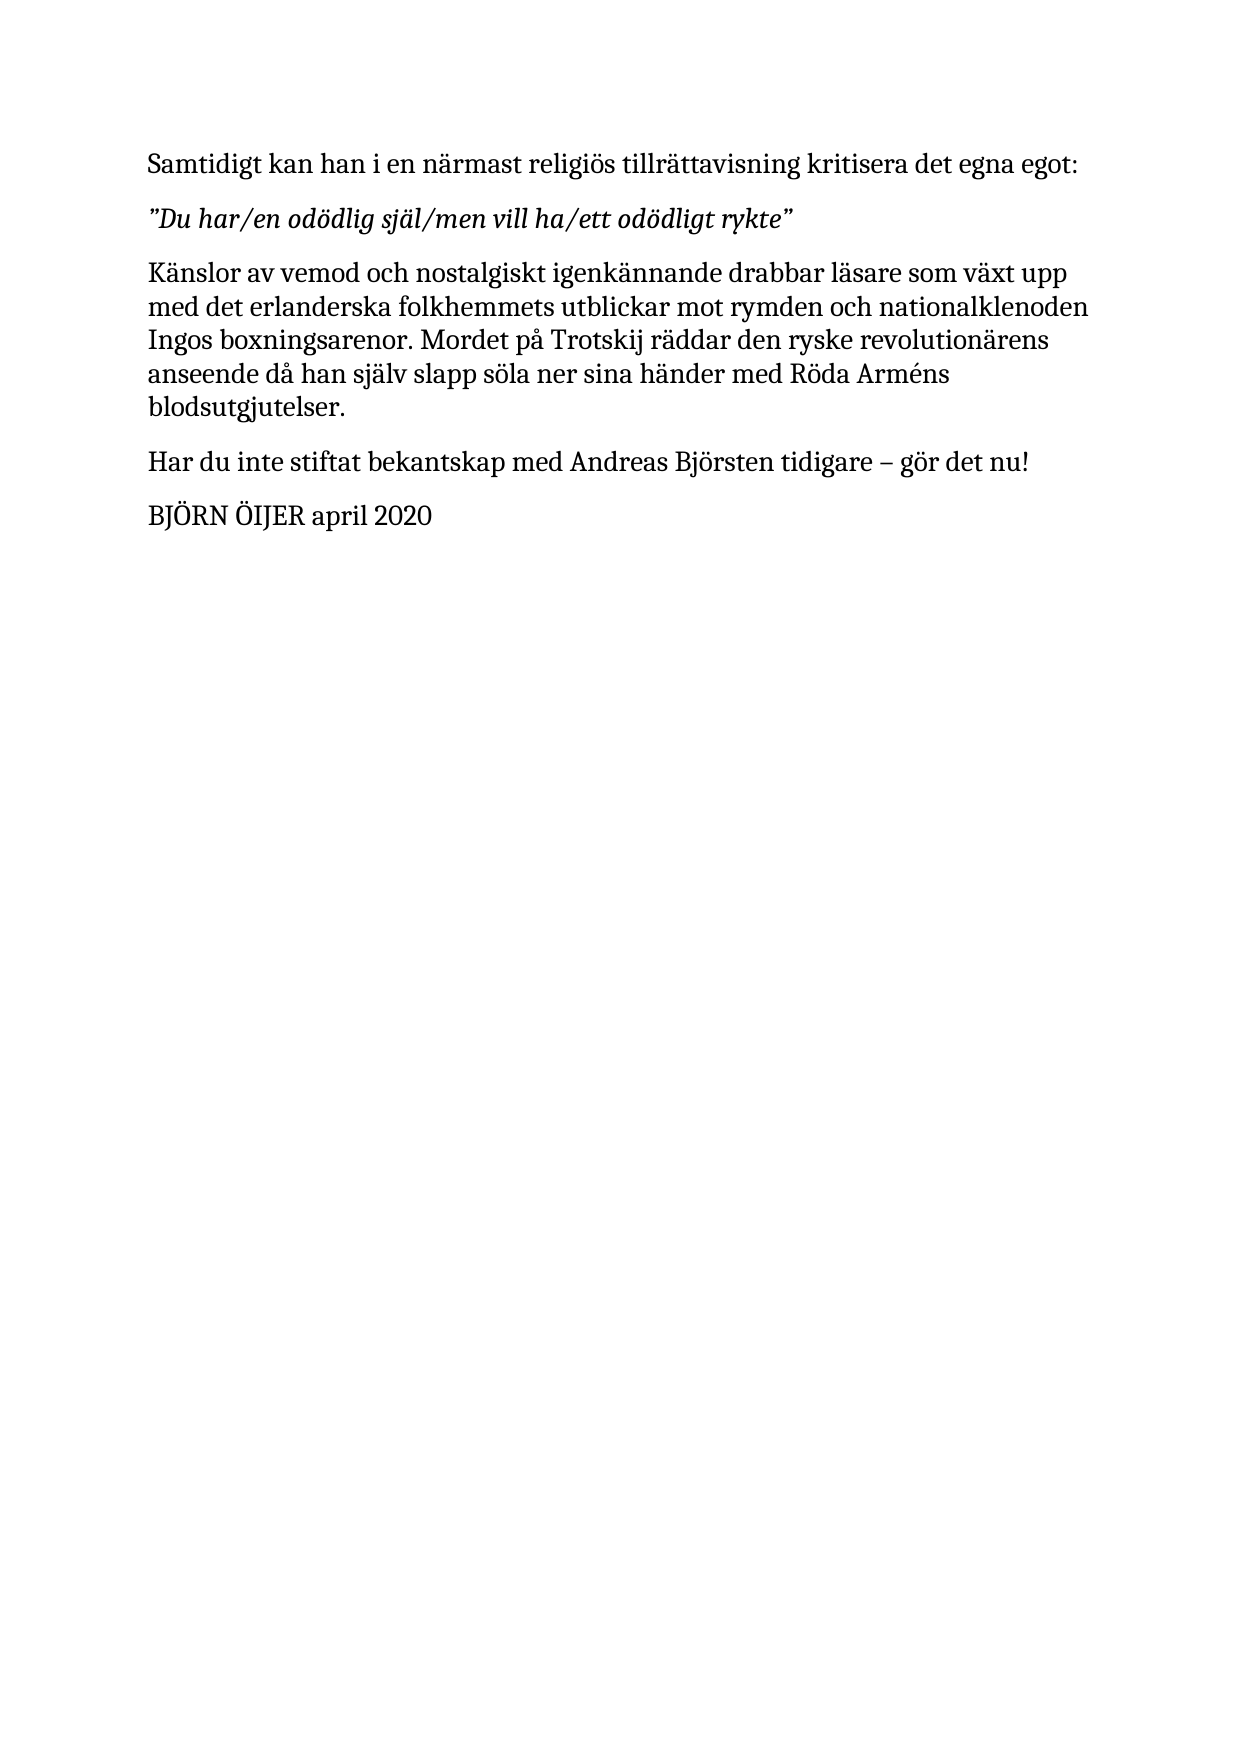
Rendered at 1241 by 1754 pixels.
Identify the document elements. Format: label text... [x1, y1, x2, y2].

text BJÖRN ÖIJER april 2020 [148, 499, 1093, 533]
text Samtidigt kan han i en närmast religiös tillrättavisning kritisera det egna egot: [148, 148, 1093, 181]
text ”Du har/en odödlig själ/men vill ha/ett odödligt rykte” [148, 202, 1093, 236]
text Har du inte stiftat bekantskap med Andreas Björsten tidigare – gör det nu! [148, 445, 1093, 478]
text Känslor av vemod och nostalgiskt igenkännande drabbar läsare som växt upp med det erlanderska folkhemmets utblickar mot rymden och nationalklenoden Ingos boxningsarenor. Mordet på Trotskij räddar den ryske revolutionärens anseende då han själv slapp söla ner sina händer med Röda Arméns blodsutgjutelser. [148, 256, 1093, 424]
